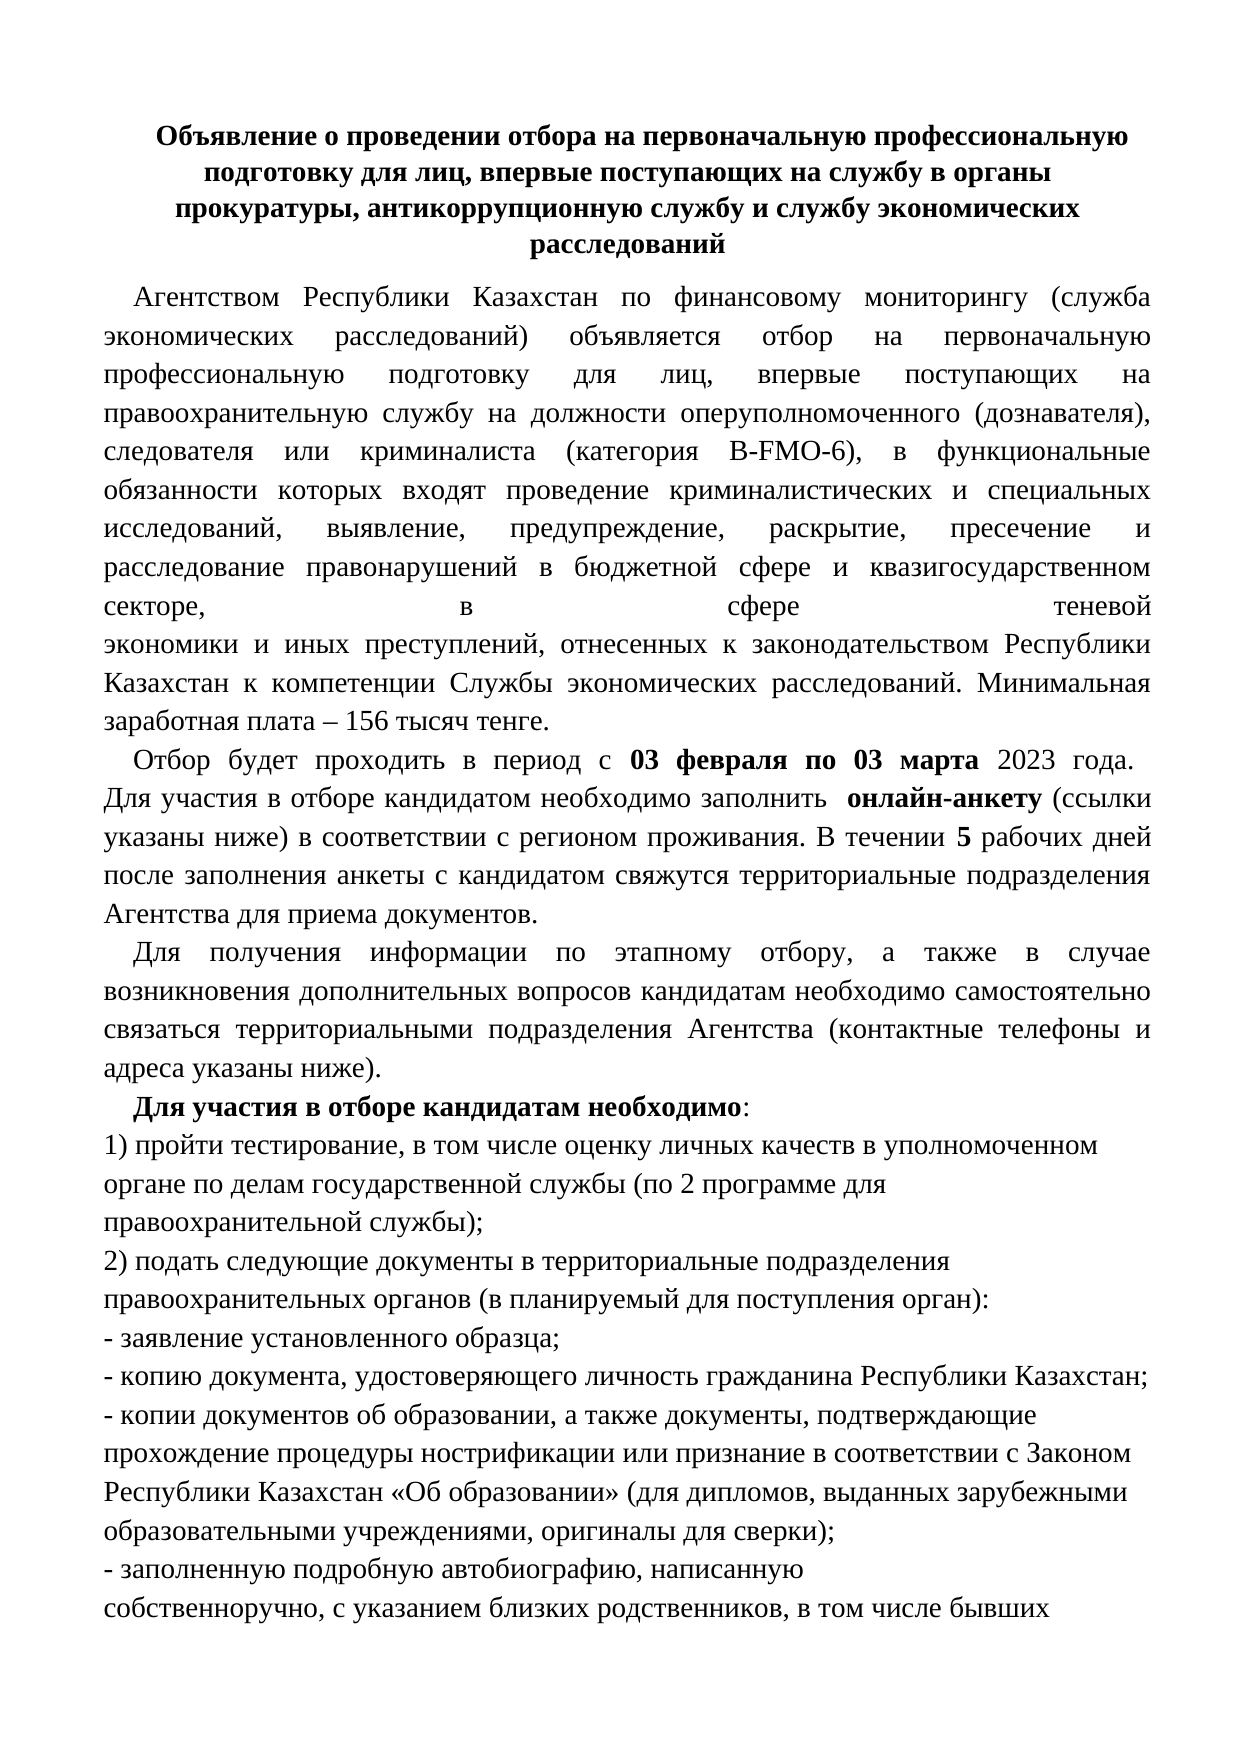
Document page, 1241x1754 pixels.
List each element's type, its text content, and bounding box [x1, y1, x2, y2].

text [103, 1089, 1152, 1623]
text Для получения информации по этапному отбору, а также в случае возникновения дополнительных вопросов кандидатам необходимо самостоятельно связаться территориальными подразделения Агентства (контактные телефоны и адреса указаны ниже). [103, 934, 1152, 1084]
text Объявление о проведении отбора на первоначальную профессиональную подготовку для лиц, впервые поступающих на службу в органы прокуратуры, антикоррупционную службу и службу экономических расследований [103, 118, 1152, 260]
text Агентством Республики Казахстан по финансовому мониторингу (служба экономических расследований) объявляется отбор на первоначальную профессиональную подготовку для лиц, впервые поступающих на правоохранительную службу на должности оперуполномоченного (дознавателя), следователя или криминалиста (категория В-FMO-6), в функциональные обязанности которых входят проведение криминалистических и специальных исследований, выявление, предупреждение, раскрытие, пресечение и расследование правонарушений в бюджетной сфере и квазигосударственном секторе, в сфере теневой экономики и иных преступлений, отнесенных к законодательством Республики Казахстан к компетенции Службы экономических расследований. Минимальная заработная плата – 156 тысяч тенге. [103, 279, 1152, 737]
text Отбор будет проходить в период с 03 февраля по 03 марта 2023 года. Для участия в отборе кандидатом необходимо заполнить онлайн-анкету (ссылки указаны ниже) в соответствии с регионом проживания. В течении 5 рабочих дней после заполнения анкеты с кандидатом свяжутся территориальные подразделения Агентства для приема документов. [103, 742, 1152, 929]
